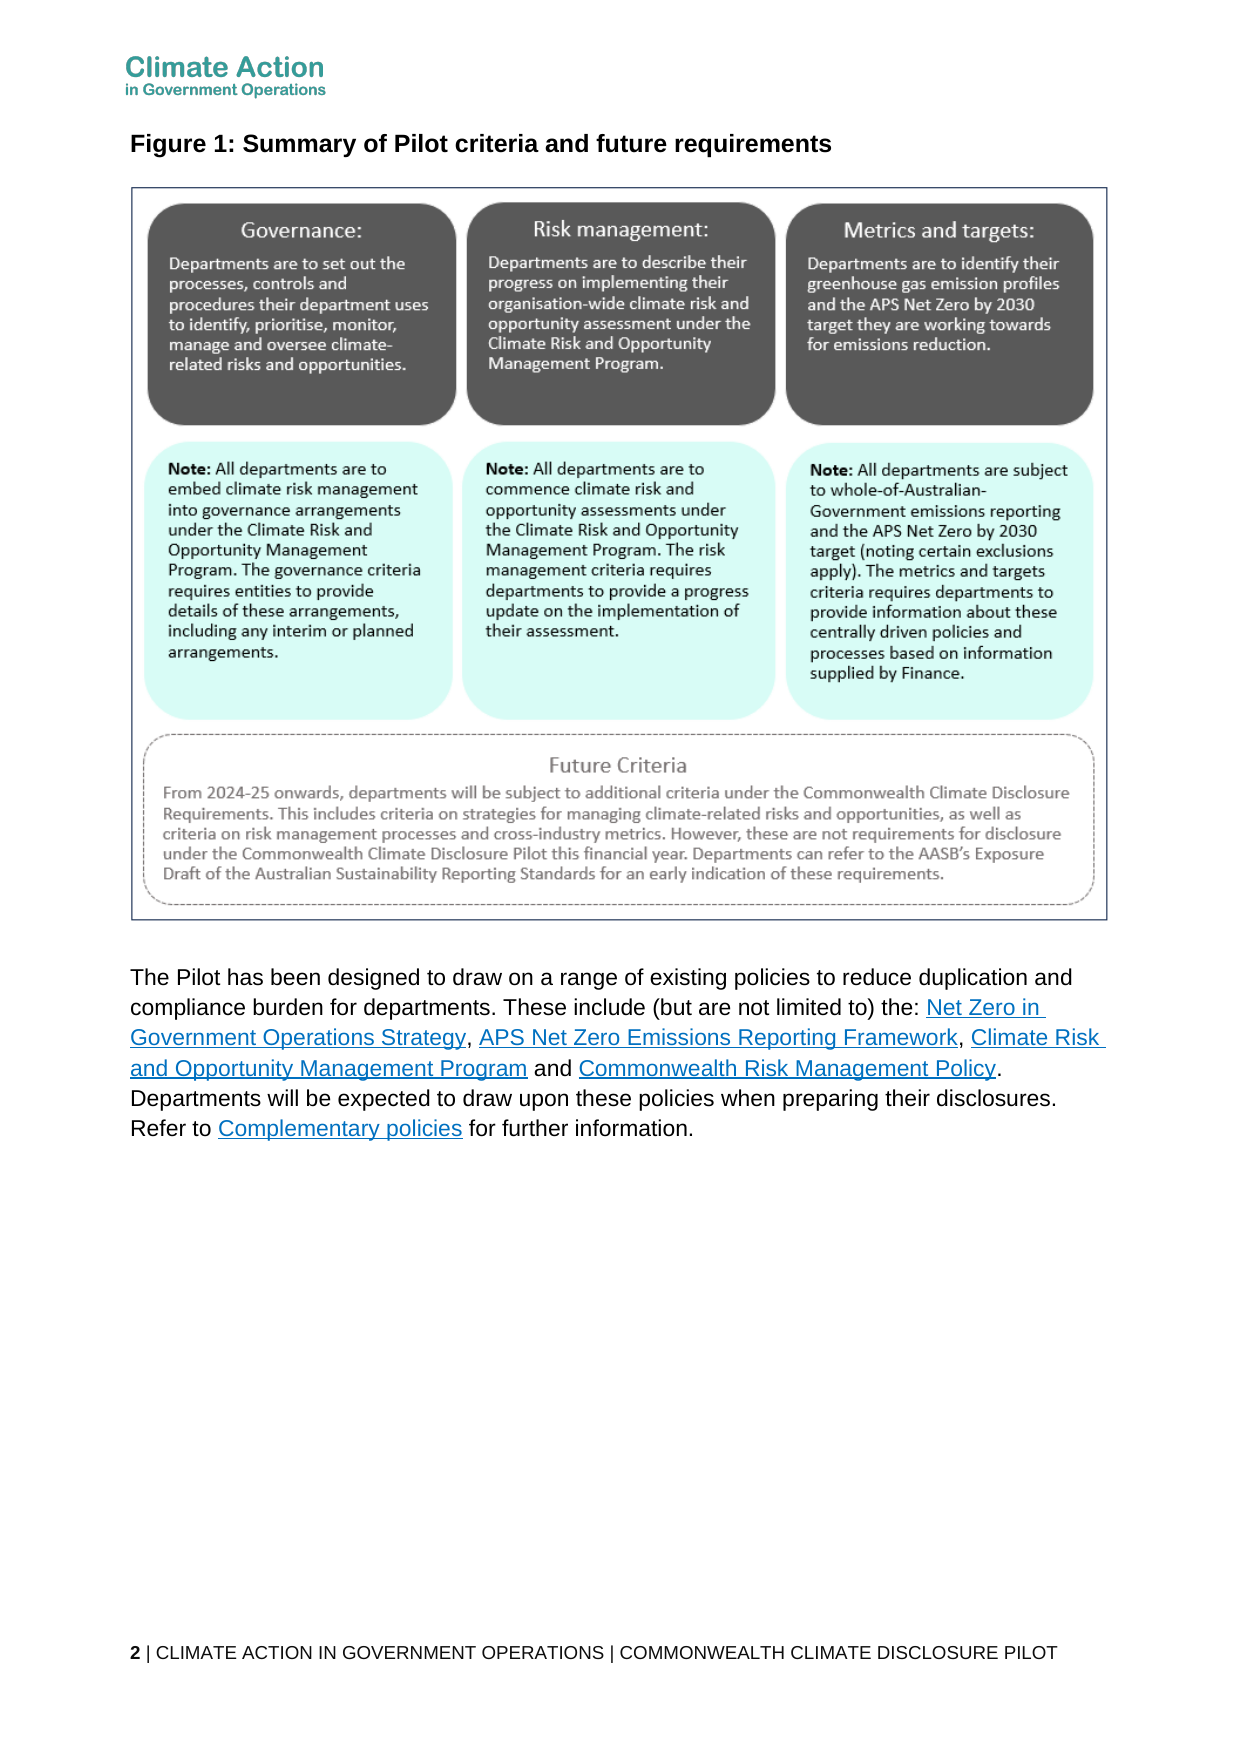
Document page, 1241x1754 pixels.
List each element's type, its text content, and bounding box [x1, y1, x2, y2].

text The Pilot has been designed to draw on a range of existing policies to reduce duplication and compliance burden for departments. These include (but are not limited to) the: Net Zero in Government Operations Strategy, APS Net Zero Emissions Reporting Framework, Climate Risk and Opportunity Management Program and Commonwealth Risk Management Policy. Departments will be expected to draw upon these policies when preparing their disclosures. Refer to Complementary policies for further information. [130, 964, 1110, 1141]
picture [123, 20, 376, 130]
text Figure 1: Summary of Pilot criteria and future requirements [130, 129, 1110, 158]
picture [129, 186, 1111, 924]
